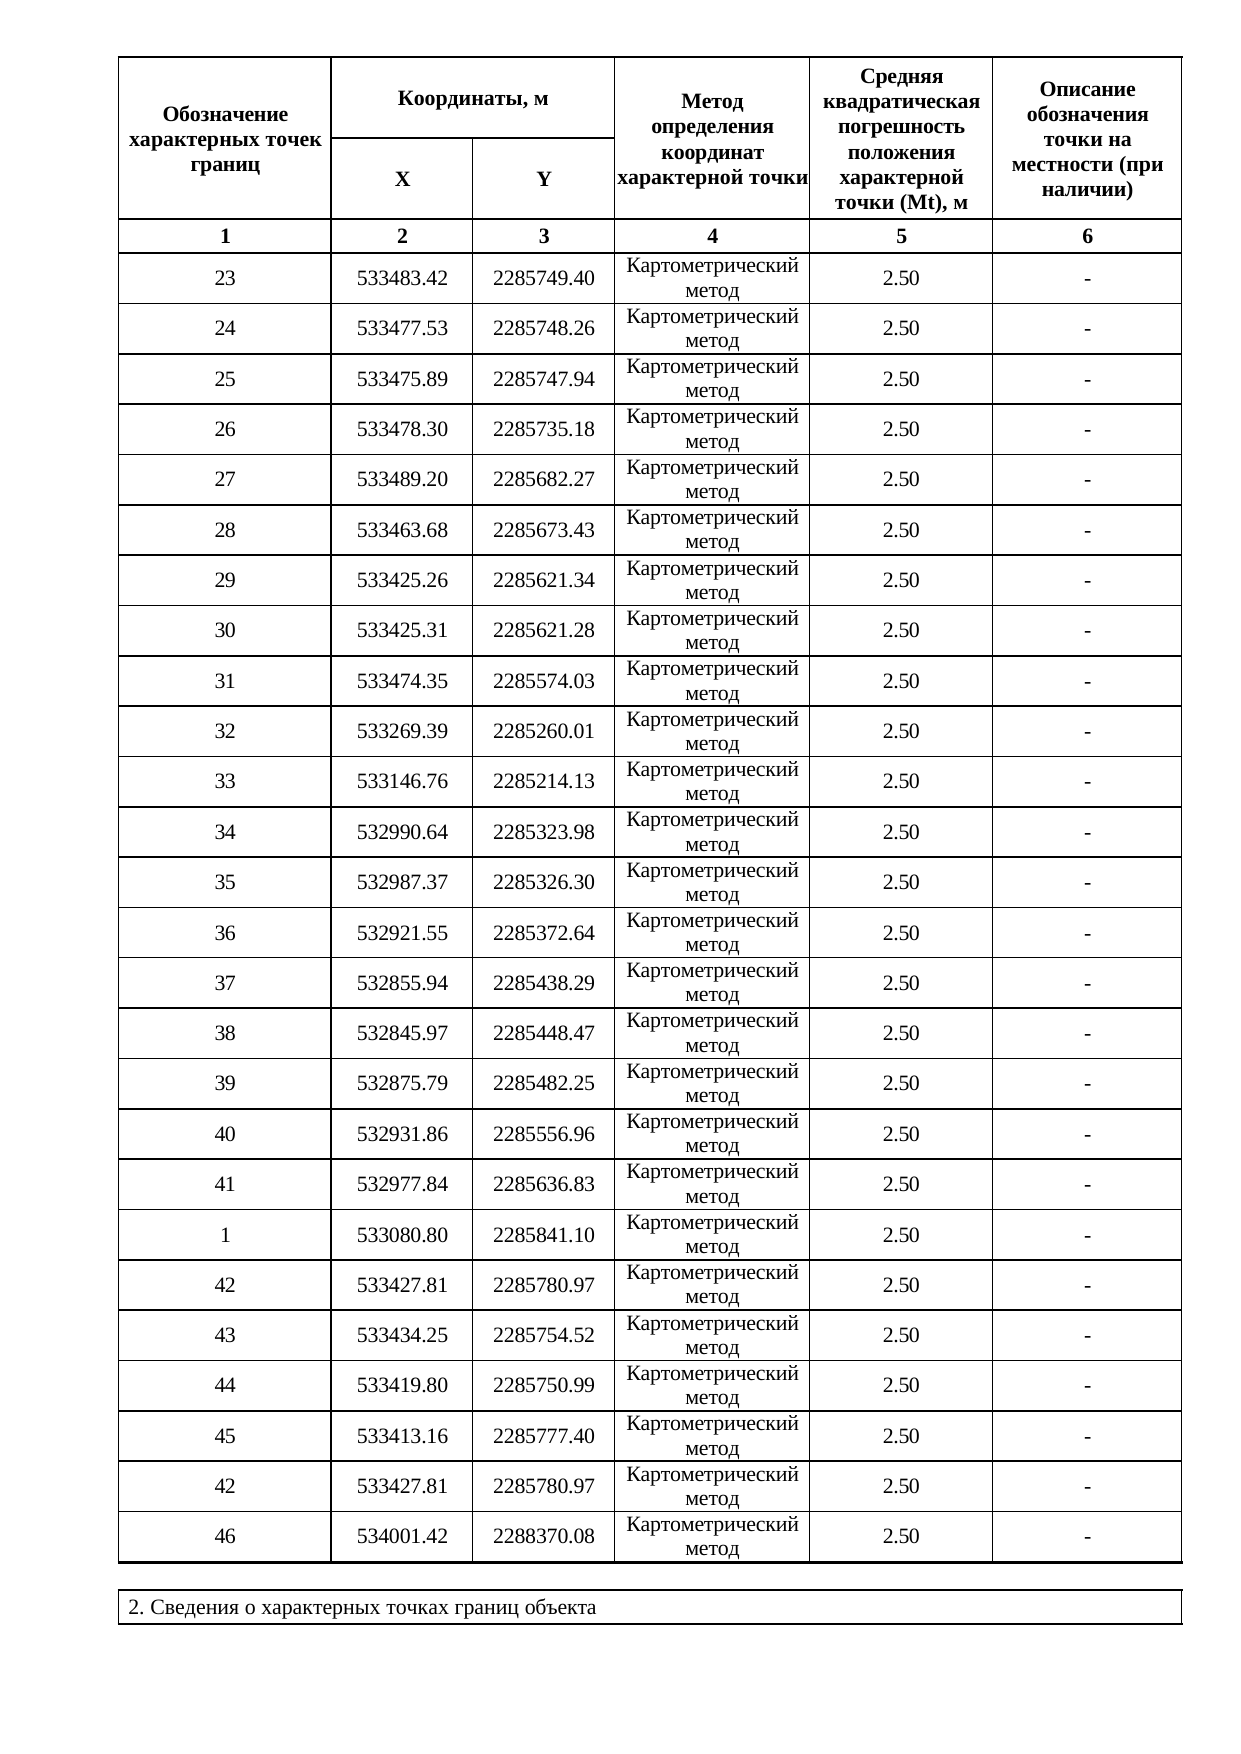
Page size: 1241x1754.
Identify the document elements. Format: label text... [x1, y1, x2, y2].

table_cell 33 [119, 757, 330, 806]
table_cell - [993, 556, 1181, 604]
table_cell Картометрический метод [615, 1512, 809, 1561]
table_cell - [993, 355, 1181, 403]
table_cell 2.50 [810, 506, 992, 554]
table_cell 533489.20 [332, 455, 472, 504]
table_cell Картометрический метод [615, 1059, 809, 1108]
table_cell Картометрический метод [615, 757, 809, 806]
table_cell 533463.68 [332, 506, 472, 554]
table_cell 2.50 [810, 556, 992, 604]
table_cell 532987.37 [332, 858, 472, 907]
table_cell 2285777.40 [473, 1412, 614, 1460]
table_cell 2285750.99 [473, 1361, 614, 1410]
table_cell - [993, 1261, 1181, 1309]
table_cell 2285754.52 [473, 1311, 614, 1359]
table_cell 2.50 [810, 254, 992, 302]
table_cell 2285841.10 [473, 1210, 614, 1259]
table_cell 35 [119, 858, 330, 907]
table_cell 2.50 [810, 606, 992, 655]
table_cell 533419.80 [332, 1361, 472, 1410]
table_cell 40 [119, 1110, 330, 1158]
table_cell 533146.76 [332, 757, 472, 806]
table_cell 25 [119, 355, 330, 403]
table_cell 41 [119, 1160, 330, 1209]
table_cell 2.50 [810, 808, 992, 856]
table_cell - [993, 808, 1181, 856]
table_cell 2285556.96 [473, 1110, 614, 1158]
table_cell - [993, 858, 1181, 907]
table_cell 27 [119, 455, 330, 504]
table_cell 42 [119, 1261, 330, 1309]
table_cell 28 [119, 506, 330, 554]
table_cell 533474.35 [332, 657, 472, 705]
table_cell 2.50 [810, 1261, 992, 1309]
table_cell Координаты, м [332, 58, 614, 137]
table_cell 26 [119, 405, 330, 453]
table_cell 5 [810, 220, 992, 252]
table_cell 2285323.98 [473, 808, 614, 856]
table_cell - [993, 657, 1181, 705]
table_cell 532921.55 [332, 908, 472, 957]
table_cell - [993, 958, 1181, 1007]
table_cell - [993, 1512, 1181, 1561]
table_cell 2.50 [810, 1059, 992, 1108]
table_cell Картометрический метод [615, 1009, 809, 1057]
table_cell Картометрический метод [615, 1110, 809, 1158]
table_cell 2285749.40 [473, 254, 614, 302]
table_cell 2.50 [810, 1160, 992, 1209]
table_cell Картометрический метод [615, 958, 809, 1007]
table_cell Картометрический метод [615, 606, 809, 655]
table_cell 2288370.08 [473, 1512, 614, 1561]
table_cell - [993, 254, 1181, 302]
table_cell 2.50 [810, 1110, 992, 1158]
table_cell - [993, 1210, 1181, 1259]
table_cell 2.50 [810, 657, 992, 705]
table_cell Средняя квадратическая погрешность положения характерной точки (Мt), м [810, 58, 992, 218]
table_cell 2.50 [810, 1311, 992, 1359]
table_cell Описание обозначения точки на местности (при наличии) [993, 58, 1181, 218]
table_cell 37 [119, 958, 330, 1007]
table_cell 34 [119, 808, 330, 856]
table_cell 532845.97 [332, 1009, 472, 1057]
table_cell 2285621.34 [473, 556, 614, 604]
table_cell 44 [119, 1361, 330, 1410]
table_cell 2285482.25 [473, 1059, 614, 1108]
table_cell - [993, 304, 1181, 353]
table_cell 533427.81 [332, 1261, 472, 1309]
table_cell 2.50 [810, 1361, 992, 1410]
table_cell 2.50 [810, 757, 992, 806]
table_cell 2285574.03 [473, 657, 614, 705]
table_cell 2.50 [810, 304, 992, 353]
table_cell 2285780.97 [473, 1261, 614, 1309]
table_cell - [993, 1059, 1181, 1108]
table_header 2. Сведения о характерных точках границ объекта [119, 1591, 1181, 1623]
table_cell 2285438.29 [473, 958, 614, 1007]
table_cell Метод определения координат характерной точки [615, 58, 809, 218]
table_cell 533475.89 [332, 355, 472, 403]
table_cell 532875.79 [332, 1059, 472, 1108]
table_cell - [993, 405, 1181, 453]
table_cell 2285673.43 [473, 506, 614, 554]
table_cell Картометрический метод [615, 355, 809, 403]
table_cell - [993, 707, 1181, 756]
table_cell 2.50 [810, 1210, 992, 1259]
table_cell 534001.42 [332, 1512, 472, 1561]
table_cell 2285326.30 [473, 858, 614, 907]
table_cell Картометрический метод [615, 657, 809, 705]
table_cell Картометрический метод [615, 1412, 809, 1460]
table_cell 42 [119, 1462, 330, 1511]
table_cell 2.50 [810, 1462, 992, 1511]
table_cell 533478.30 [332, 405, 472, 453]
table_cell 38 [119, 1009, 330, 1057]
table_cell 4 [615, 220, 809, 252]
table_cell Картометрический метод [615, 808, 809, 856]
table_cell Картометрический метод [615, 1160, 809, 1209]
table_cell - [993, 606, 1181, 655]
table_cell - [993, 1160, 1181, 1209]
table_cell 2.50 [810, 858, 992, 907]
table_cell 32 [119, 707, 330, 756]
table_cell Картометрический метод [615, 858, 809, 907]
table_cell 533427.81 [332, 1462, 472, 1511]
table_cell - [993, 1009, 1181, 1057]
table_cell Картометрический метод [615, 1361, 809, 1410]
table_cell 2.50 [810, 908, 992, 957]
table_cell 2285372.64 [473, 908, 614, 957]
table_cell 1 [119, 1210, 330, 1259]
table_cell 23 [119, 254, 330, 302]
table_cell Картометрический метод [615, 1210, 809, 1259]
table_cell - [993, 1361, 1181, 1410]
table_cell 533269.39 [332, 707, 472, 756]
table_cell Картометрический метод [615, 1462, 809, 1511]
table_cell Картометрический метод [615, 254, 809, 302]
table_cell - [993, 908, 1181, 957]
table_cell 2285214.13 [473, 757, 614, 806]
table_cell 2285621.28 [473, 606, 614, 655]
table_cell Картометрический метод [615, 455, 809, 504]
table_cell 30 [119, 606, 330, 655]
table_cell Картометрический метод [615, 556, 809, 604]
table_cell 6 [993, 220, 1181, 252]
table_cell 533483.42 [332, 254, 472, 302]
table_cell 2.50 [810, 1412, 992, 1460]
table_cell 1 [119, 220, 330, 252]
table_cell 532855.94 [332, 958, 472, 1007]
table_cell 533080.80 [332, 1210, 472, 1259]
table_cell 46 [119, 1512, 330, 1561]
table_cell 2.50 [810, 455, 992, 504]
table_cell X [332, 139, 472, 218]
table_cell 533413.16 [332, 1412, 472, 1460]
table_cell 532977.84 [332, 1160, 472, 1209]
table_cell 532990.64 [332, 808, 472, 856]
table_cell - [993, 1412, 1181, 1460]
table_cell 2285682.27 [473, 455, 614, 504]
table_cell 2 [332, 220, 472, 252]
table_cell 533425.31 [332, 606, 472, 655]
table_cell Картометрический метод [615, 908, 809, 957]
table_cell 533425.26 [332, 556, 472, 604]
table_cell 2.50 [810, 1009, 992, 1057]
table_cell 2.50 [810, 958, 992, 1007]
table_cell Картометрический метод [615, 707, 809, 756]
table_cell 24 [119, 304, 330, 353]
table_cell Картометрический метод [615, 405, 809, 453]
table_cell 2285780.97 [473, 1462, 614, 1511]
table_cell Картометрический метод [615, 506, 809, 554]
table_cell 2285735.18 [473, 405, 614, 453]
table_cell Обозначение характерных точек границ [119, 58, 330, 218]
table_cell - [993, 1311, 1181, 1359]
table_cell 36 [119, 908, 330, 957]
table_cell 29 [119, 556, 330, 604]
table_cell 2285448.47 [473, 1009, 614, 1057]
table_cell 2.50 [810, 1512, 992, 1561]
table_cell Y [473, 139, 614, 218]
table_cell 533434.25 [332, 1311, 472, 1359]
table_cell - [993, 1110, 1181, 1158]
table_cell 533477.53 [332, 304, 472, 353]
table_cell 39 [119, 1059, 330, 1108]
table_cell Картометрический метод [615, 1311, 809, 1359]
table_cell 2.50 [810, 405, 992, 453]
table_cell 3 [473, 220, 614, 252]
table_cell 2285747.94 [473, 355, 614, 403]
table_cell - [993, 1462, 1181, 1511]
table_cell 2285748.26 [473, 304, 614, 353]
table_cell 2.50 [810, 707, 992, 756]
table_cell - [993, 455, 1181, 504]
table_cell Картометрический метод [615, 1261, 809, 1309]
table_cell 45 [119, 1412, 330, 1460]
table_cell 31 [119, 657, 330, 705]
table_cell 2285260.01 [473, 707, 614, 756]
table_cell - [993, 757, 1181, 806]
table_cell 2.50 [810, 355, 992, 403]
table_cell Картометрический метод [615, 304, 809, 353]
table_cell 43 [119, 1311, 330, 1359]
table_cell - [993, 506, 1181, 554]
table_cell 532931.86 [332, 1110, 472, 1158]
table_cell 2285636.83 [473, 1160, 614, 1209]
